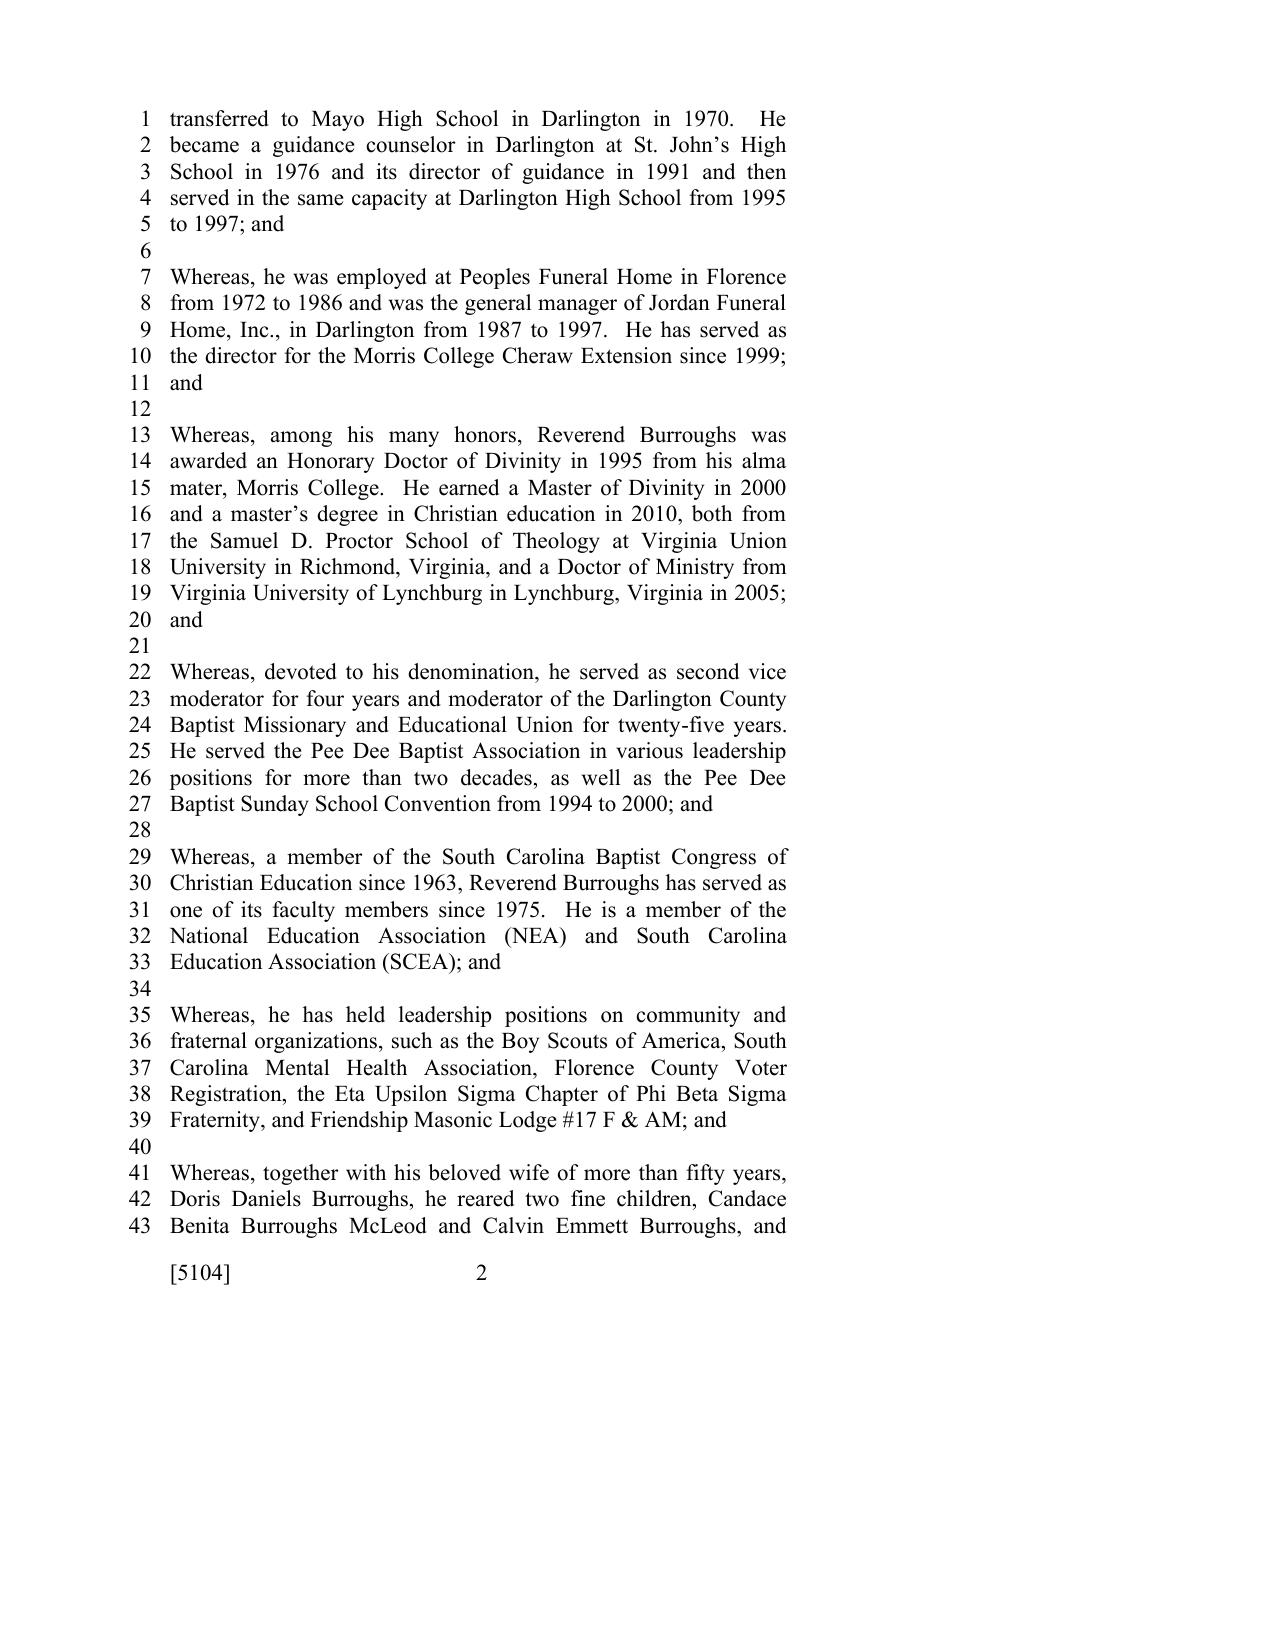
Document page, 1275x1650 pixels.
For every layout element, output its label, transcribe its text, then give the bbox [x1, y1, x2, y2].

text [169, 105, 787, 237]
text Whereas, a member of the South Carolina Baptist Congress of Christian Education since 1963, Reverend Burroughs has served as one of its faculty members since 1975. He is a member of the National Education Association (NEA) and South Carolina Education Association (SCEA); and [169, 843, 787, 975]
text Whereas, devoted to his denomination, he served as second vice moderator for four years and moderator of the Darlington County Baptist Missionary and Educational Union for twenty-five years. He served the Pee Dee Baptist Association in various leadership positions for more than two decades, as well as the Pee Dee Baptist Sunday School Convention from 1994 to 2000; and [169, 658, 787, 817]
text Whereas, he has held leadership positions on community and fraternal organizations, such as the Boy Scouts of America, South Carolina Mental Health Association, Florence County Voter Registration, the Eta Upsilon Sigma Chapter of Phi Beta Sigma Fraternity, and Friendship Masonic Lodge #17 F & AM; and [169, 1001, 787, 1133]
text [169, 1159, 787, 1238]
text Whereas, he was employed at Peoples Funeral Home in Florence from 1972 to 1986 and was the general manager of Jordan Funeral Home, Inc., in Darlington from 1987 to 1997. He has served as the director for the Morris College Cheraw Extension since 1999; and [169, 263, 787, 395]
text Whereas, among his many honors, Reverend Burroughs was awarded an Honorary Doctor of Divinity in 1995 from his alma mater, Morris College. He earned a Master of Divinity in 2000 and a master’s degree in Christian education in 2010, both from the Samuel D. Proctor School of Theology at Virginia Union University in Richmond, Virginia, and a Doctor of Ministry from Virginia University of Lynchburg in Lynchburg, Virginia in 2005; and [169, 421, 787, 632]
